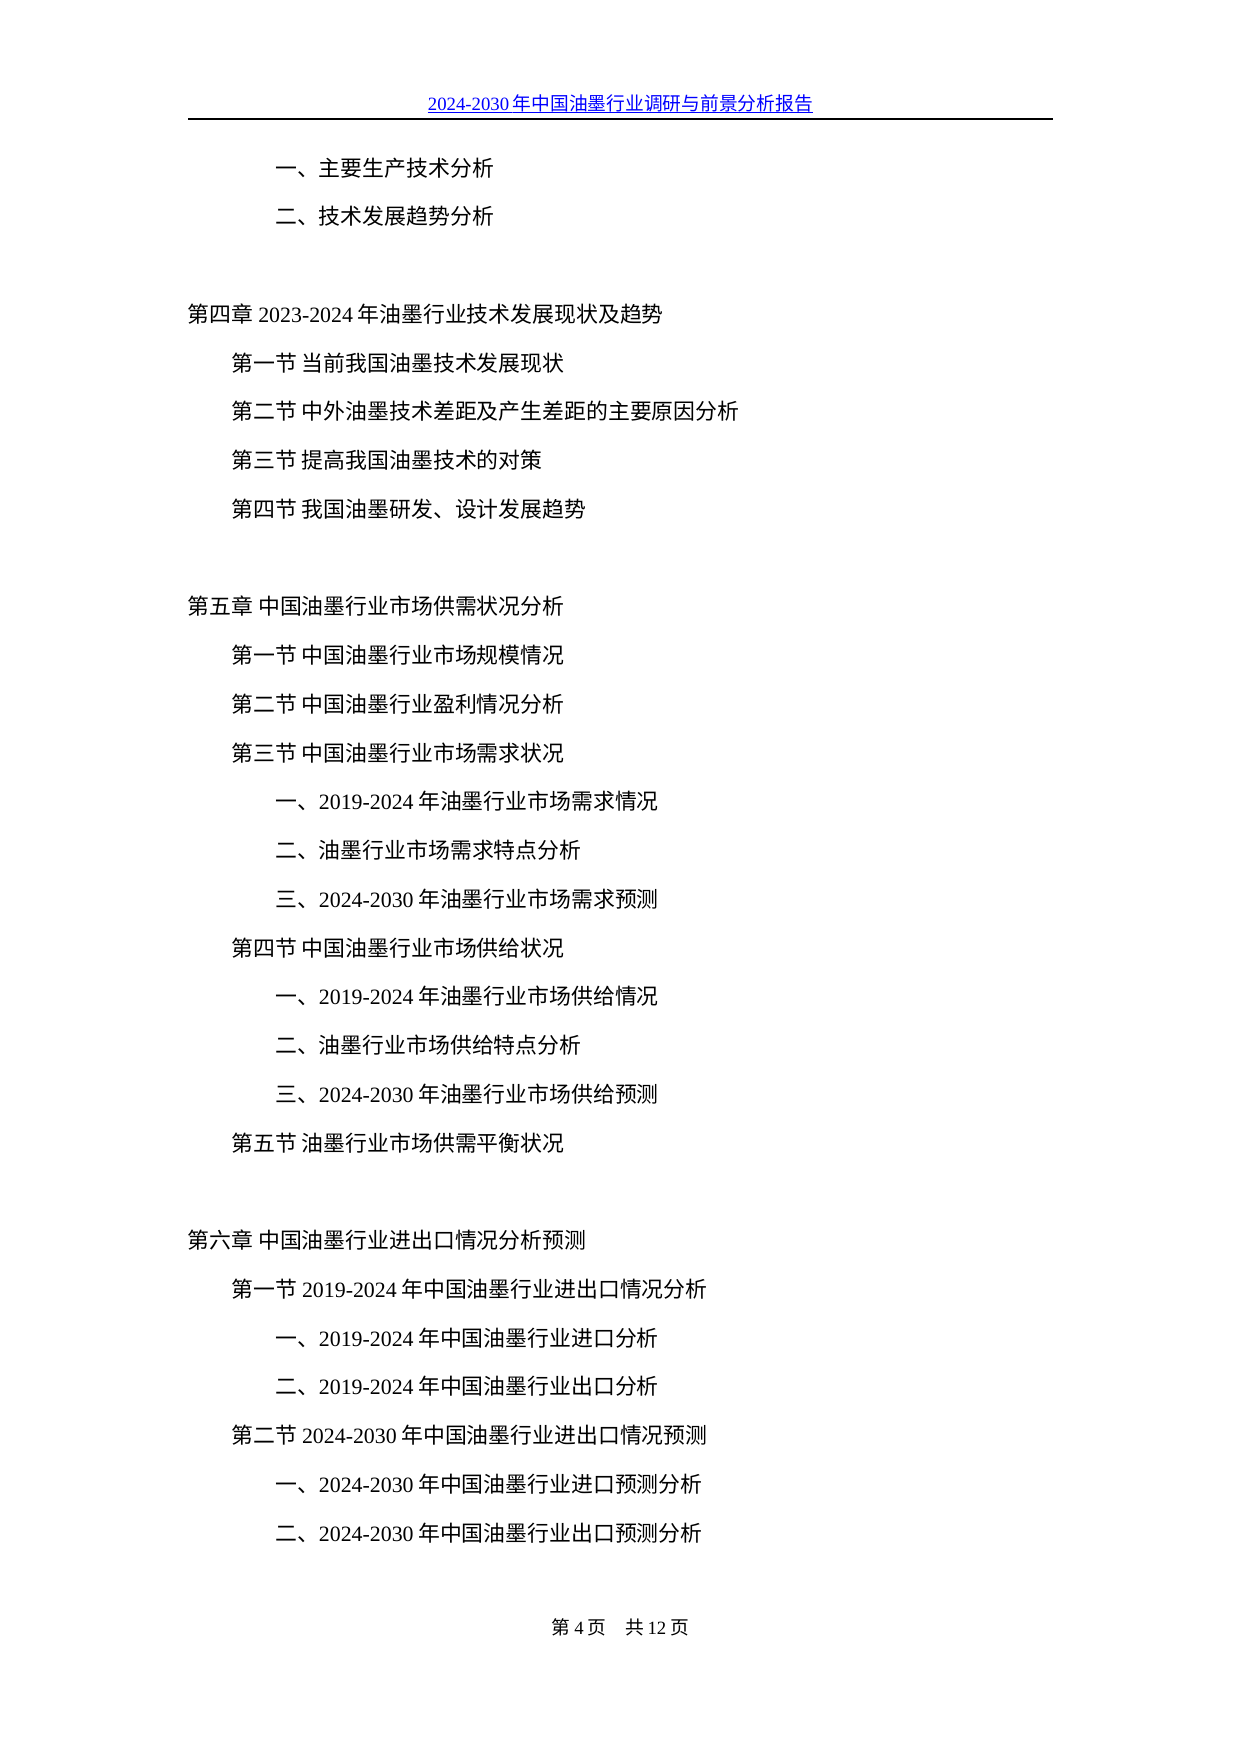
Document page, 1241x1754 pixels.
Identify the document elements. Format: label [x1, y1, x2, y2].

text [187, 150, 1053, 1548]
